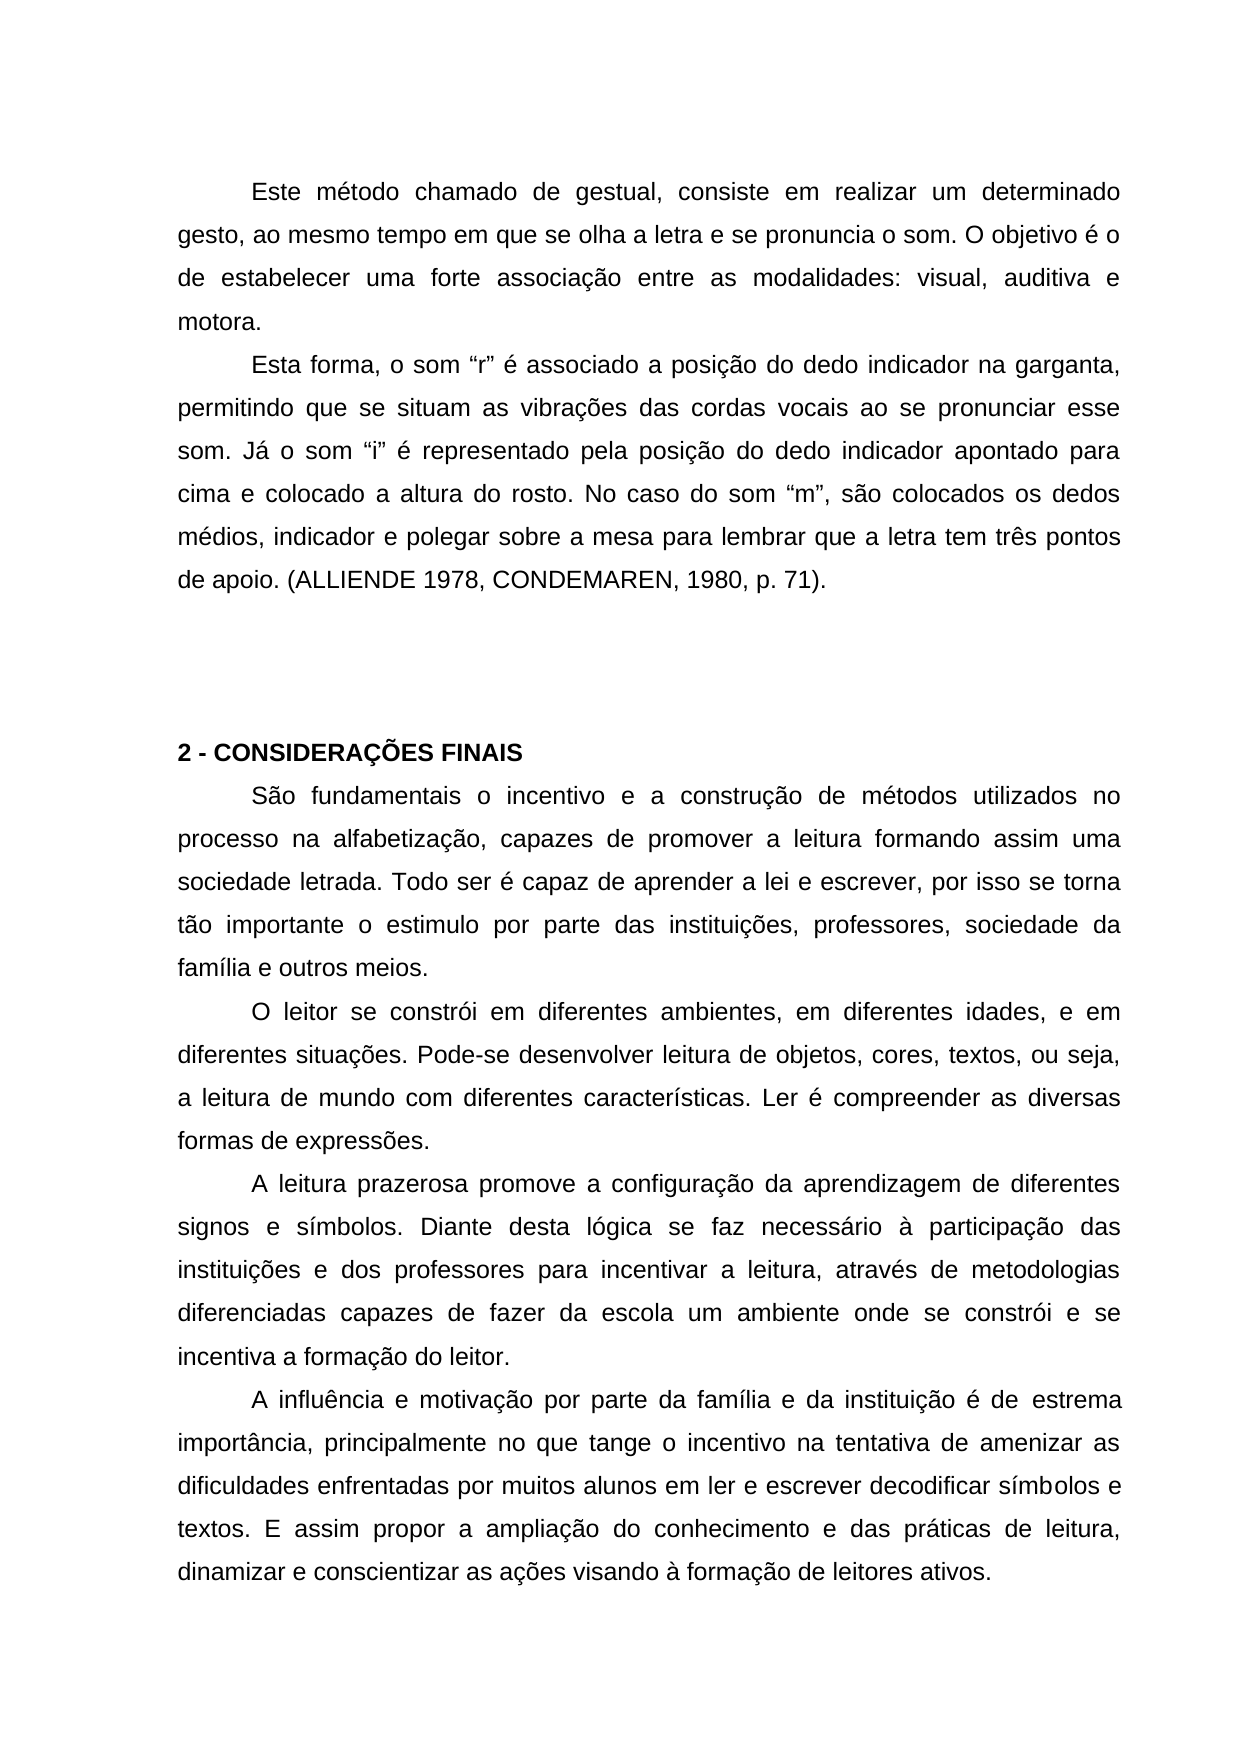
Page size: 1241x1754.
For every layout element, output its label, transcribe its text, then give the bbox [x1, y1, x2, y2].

text Esta forma, o som “r” é associado a posição do dedo indicador na garganta, permitindo que se situam as vibrações das cordas vocais ao se pronunciar esse som. Já o som “i” é representado pela posição do dedo indicador apontado para cima e colocado a altura do rosto. No caso do som “m”, são colocados os dedos médios, indicador e polegar sobre a mesa para lembrar que a letra tem três pontos de apoio. (ALLIENDE 1978, CONDEMAREN, 1980, p. 71). [177, 350, 1122, 594]
text A leitura prazerosa promove a configuração da aprendizagem de diferentes signos e símbolos. Diante desta lógica se faz necessário à participação das instituições e dos professores para incentivar a leitura, através de metodologias diferenciadas capazes de fazer da escola um ambiente onde se constrói e se incentiva a formação do leitor. [177, 1169, 1122, 1370]
text A influência e motivação por parte da família e da instituição é de estrema importância, principalmente no que tange o incentivo na tentativa de amenizar as dificuldades enfrentadas por muitos alunos em ler e escrever decodificar símbolos e textos. E assim propor a ampliação do conhecimento e das práticas de leitura, dinamizar e conscientizar as ações visando à formação de leitores ativos. [177, 1385, 1122, 1586]
text Este método chamado de gestual, consiste em realizar um determinado gesto, ao mesmo tempo em que se olha a letra e se pronuncia o som. O objetivo é o de estabelecer uma forte associação entre as modalidades: visual, auditiva e motora. [177, 177, 1122, 335]
text 2 - CONSIDERAÇÕES FINAIS [177, 738, 1122, 767]
text O leitor se constrói em diferentes ambientes, em diferentes idades, e em diferentes situações. Pode-se desenvolver leitura de objetos, cores, textos, ou seja, a leitura de mundo com diferentes características. Ler é compreender as diversas formas de expressões. [177, 997, 1122, 1155]
text São fundamentais o incentivo e a construção de métodos utilizados no processo na alfabetização, capazes de promover a leitura formando assim uma sociedade letrada. Todo ser é capaz de aprender a lei e escrever, por isso se torna tão importante o estimulo por parte das instituições, professores, sociedade da família e outros meios. [177, 781, 1122, 982]
